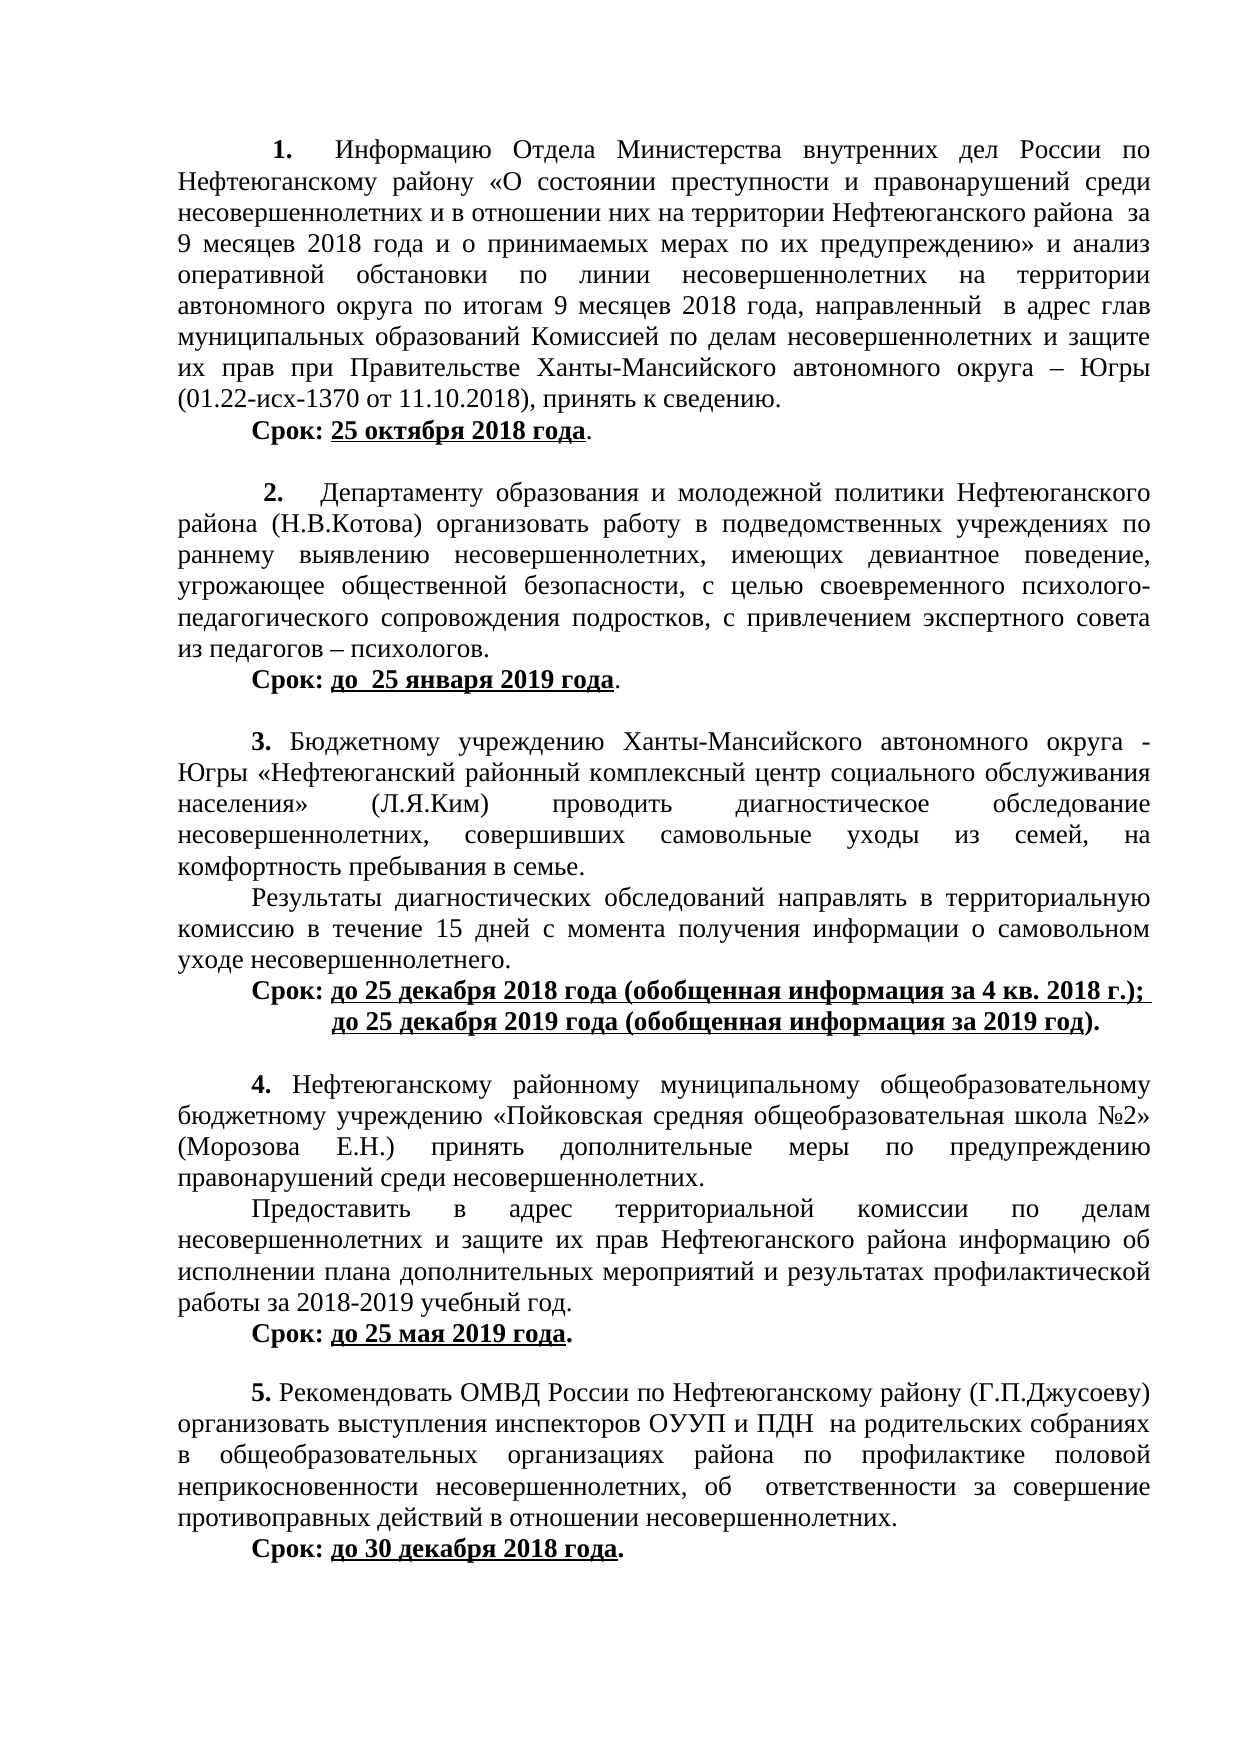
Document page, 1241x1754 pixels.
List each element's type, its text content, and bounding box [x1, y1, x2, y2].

text 3. Бюджетному учреждению Ханты-Мансийского автономного округа - Югры «Нефтеюганский районный комплексный центр социального обслуживания населения» (Л.Я.Ким) проводить диагностическое обследование несовершеннолетних, совершивших самовольные уходы из семей, на комфортность пребывания в семье. [177, 725, 1152, 881]
text Срок: до 25 мая 2019 года. [177, 1317, 1152, 1348]
text Срок: до 30 декабря 2018 года. [177, 1532, 1152, 1563]
text Результаты диагностических обследований направлять в территориальную комиссию в течение 15 дней с момента получения информации о самовольном уходе несовершеннолетнего. [177, 881, 1152, 974]
text Срок: до 25 января 2019 года. [177, 663, 1152, 694]
text Срок: 25 октября 2018 года. [177, 414, 1152, 445]
text 1. Информацию Отдела Министерства внутренних дел России по Нефтеюганскому району «О состоянии преступности и правонарушений среди несовершеннолетних и в отношении них на территории Нефтеюганского района за 9 месяцев 2018 года и о принимаемых мерах по их предупреждению» и анализ оперативной обстановки по линии несовершеннолетних на территории автономного округа по итогам 9 месяцев 2018 года, направленный в адрес глав муниципальных образований Комиссией по делам несовершеннолетних и защите их прав при Правительстве Ханты-Мансийского автономного округа – Югры (01.22-исх-1370 от 11.10.2018), принять к сведению. [177, 133, 1152, 414]
text до 25 декабря 2019 года (обобщенная информация за 2019 год). [177, 1006, 1152, 1037]
text 4. Нефтеюганскому районному муниципальному общеобразовательному бюджетному учреждению «Пойковская средняя общеобразовательная школа №2» (Морозова Е.Н.) принять дополнительные меры по предупреждению правонарушений среди несовершеннолетних. [177, 1068, 1152, 1192]
list 2. Департаменту образования и молодежной политики Нефтеюганского района (Н.В.Котова) организовать работу в подведомственных учреждениях по раннему выявлению несовершеннолетних, имеющих девиантное поведение, угрожающее общественной безопасности, с целью своевременного психолого-педагогического сопровождения подростков, с привлечением экспертного совета из педагогов – психологов. [177, 476, 1152, 663]
text Срок: до 25 декабря 2018 года (обобщенная информация за 4 кв. 2018 г.); [177, 974, 1152, 1006]
text 5. Рекомендовать ОМВД России по Нефтеюганскому району (Г.П.Джусоеву) организовать выступления инспекторов ОУУП и ПДН на родительских собраниях в общеобразовательных организациях района по профилактике половой неприкосновенности несовершеннолетних, об ответственности за совершение противоправных действий в отношении несовершеннолетних. [177, 1376, 1152, 1532]
text Предоставить в адрес территориальной комиссии по делам несовершеннолетних и защите их прав Нефтеюганского района информацию об исполнении плана дополнительных мероприятий и результатах профилактической работы за 2018-2019 учебный год. [177, 1192, 1152, 1317]
